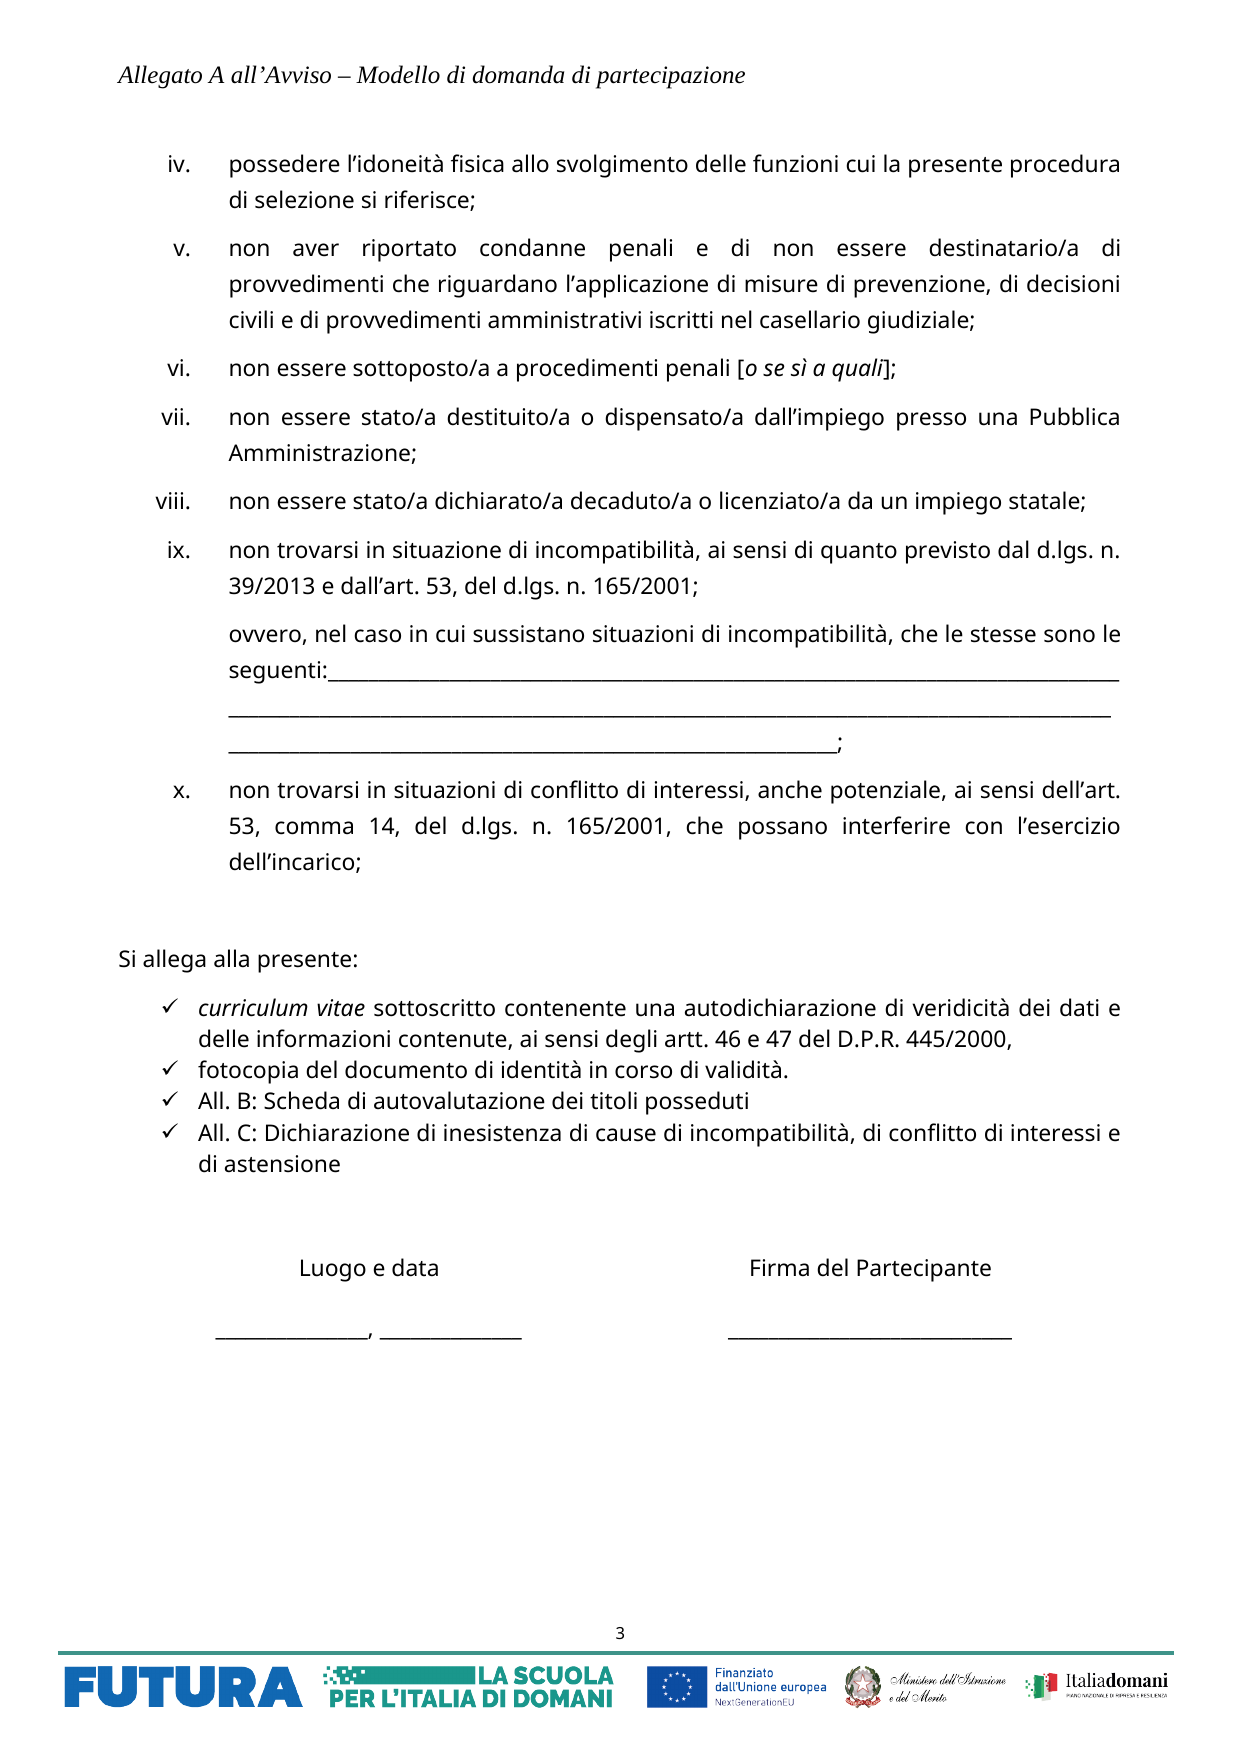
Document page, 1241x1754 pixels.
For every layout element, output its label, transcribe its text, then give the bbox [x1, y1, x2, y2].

table_cell _______________, ______________ [118, 1300, 619, 1359]
list non essere stato/a dichiarato/a decaduto/a o licenziato/a da un impiego statale; [191, 485, 1122, 516]
list non essere stato/a destituito/a o dispensato/a dall’impiego presso una Pubblica Amministrazione; [191, 401, 1122, 468]
list non trovarsi in situazione di incompatibilità, ai sensi di quanto previsto dal d.lgs. n. 39/2013 e dall’art. 53, del d.lgs. n. 165/2001; [191, 534, 1122, 601]
list curriculum vitae sottoscritto contenente una autodichiarazione di veridicità dei dati e delle informazioni contenute, ai sensi degli artt. 46 e 47 del D.P.R. 445/2000, [160, 991, 1122, 1054]
list non essere sottoposto/a a procedimenti penali [o se sì a quali]; [191, 352, 1122, 384]
list fotocopia del documento di identità in corso di validità. [160, 1054, 1122, 1085]
list All. C: Dichiarazione di inesistenza di cause di incompatibilità, di conflitto di interessi e di astensione [160, 1116, 1122, 1179]
picture [62, 1663, 1170, 1711]
list ovvero, nel caso in cui sussistano situazioni di incompatibilità, che le stesse sono le seguenti:_________________________________________________________________________________________________________________________________________________________________________________________________________________________________; [228, 618, 1122, 757]
list non aver riportato condanne penali e di non essere destinatario/a di provvedimenti che riguardano l’applicazione di misure di prevenzione, di decisioni civili e di provvedimenti amministrativi iscritti nel casellario giudiziale; [191, 232, 1122, 335]
list All. B: Scheda di autovalutazione dei titoli posseduti [160, 1085, 1122, 1116]
text Si allega alla presente: [118, 943, 1122, 974]
list possedere l’idoneità fisica allo svolgimento delle funzioni cui la presente procedura di selezione si riferisce; [191, 148, 1122, 215]
table_header Firma del Partecipante [620, 1240, 1121, 1300]
table_cell ____________________________ [620, 1300, 1121, 1359]
list non trovarsi in situazioni di conflitto di interessi, anche potenziale, ai sensi dell’art. 53, comma 14, del d.lgs. n. 165/2001, che possano interferire con l’esercizio dell’incarico; [191, 774, 1122, 877]
table_header Luogo e data [118, 1240, 619, 1300]
